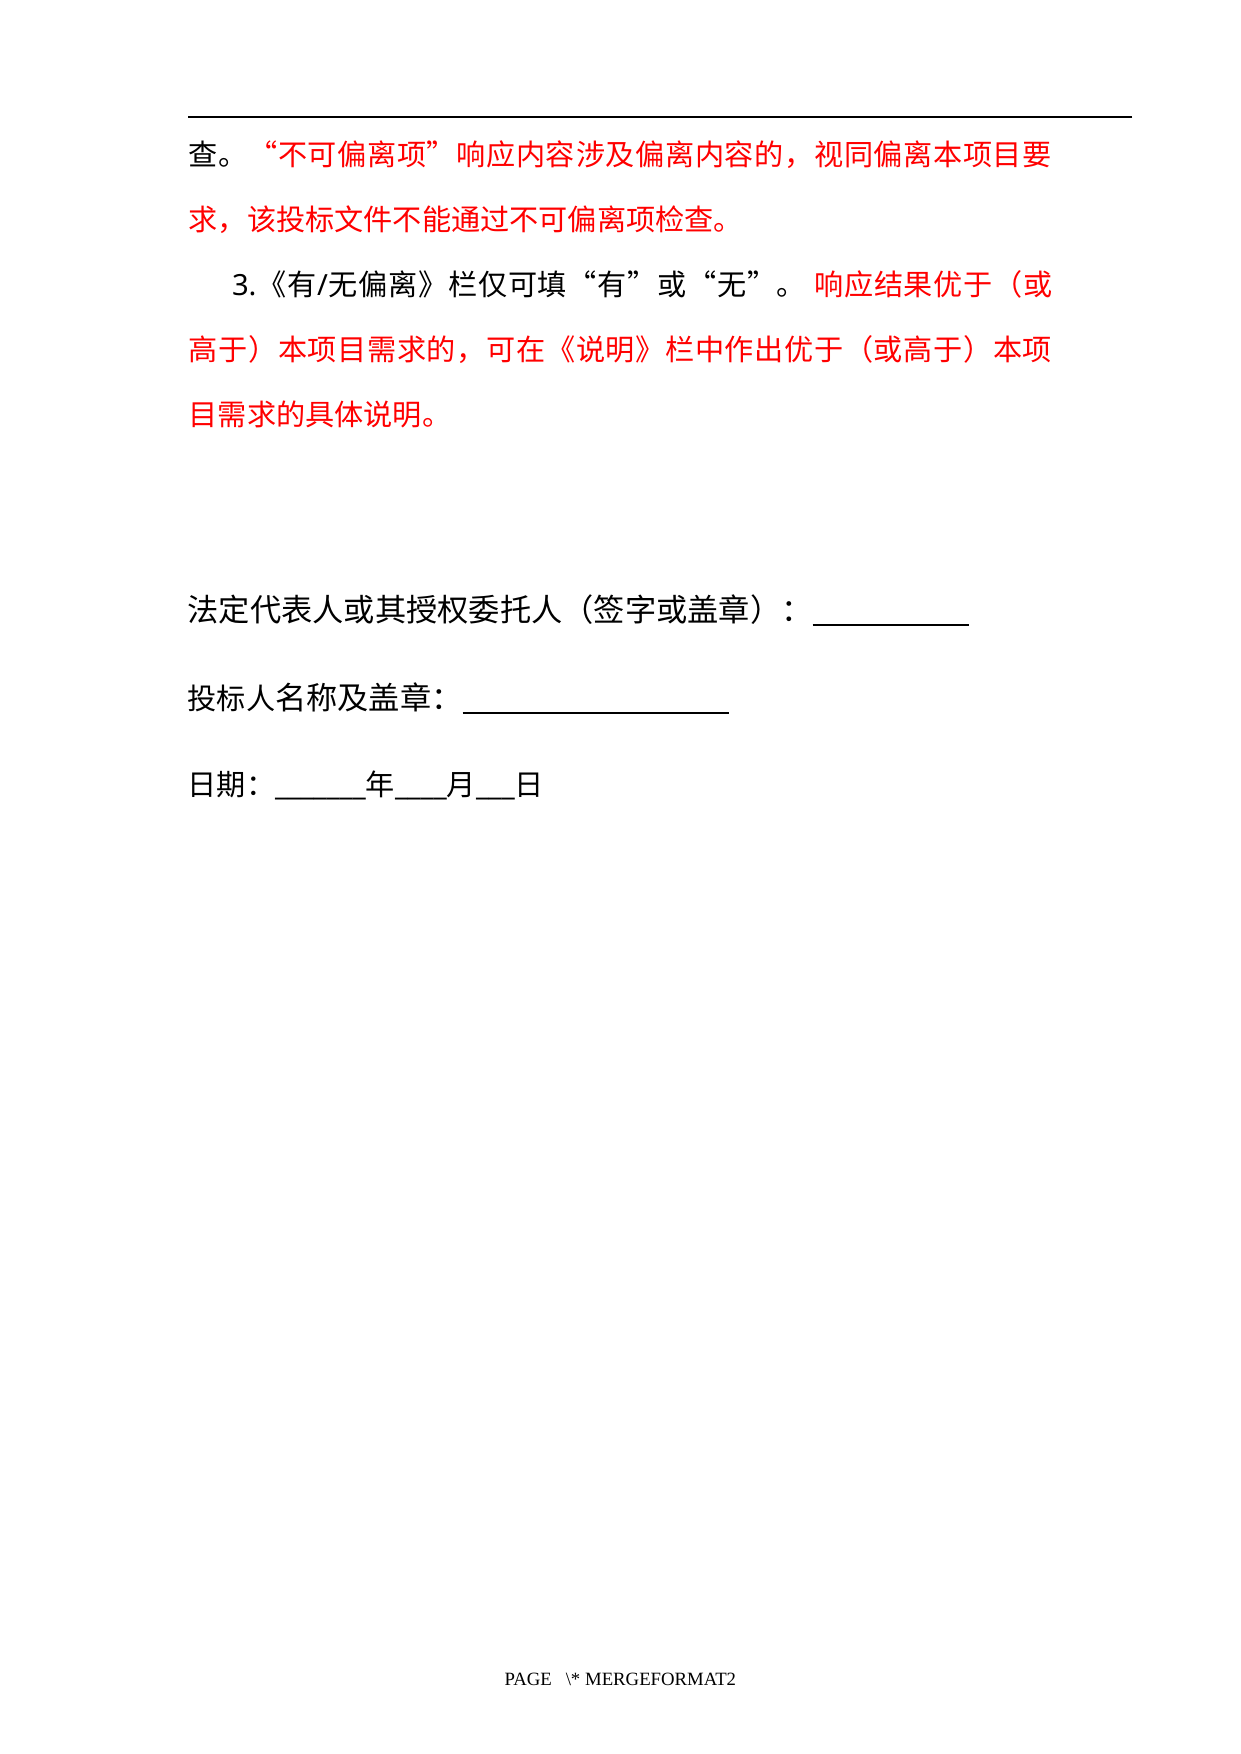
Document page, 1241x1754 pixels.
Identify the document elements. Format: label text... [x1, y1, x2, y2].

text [188, 121, 1053, 251]
text 法定代表人或其授权委托人（签字或盖章）： [187, 576, 1053, 641]
text 3.《有/无偏离》栏仅可填“有”或“无”。 响应结果优于（或高于）本项目需求的，可在《说明》栏中作出优于（或高于）本项目需求的具体说明。 [188, 251, 1053, 446]
text 投标人名称及盖章： [187, 663, 1053, 728]
text 日期：_______年____月___日 [187, 751, 1053, 816]
